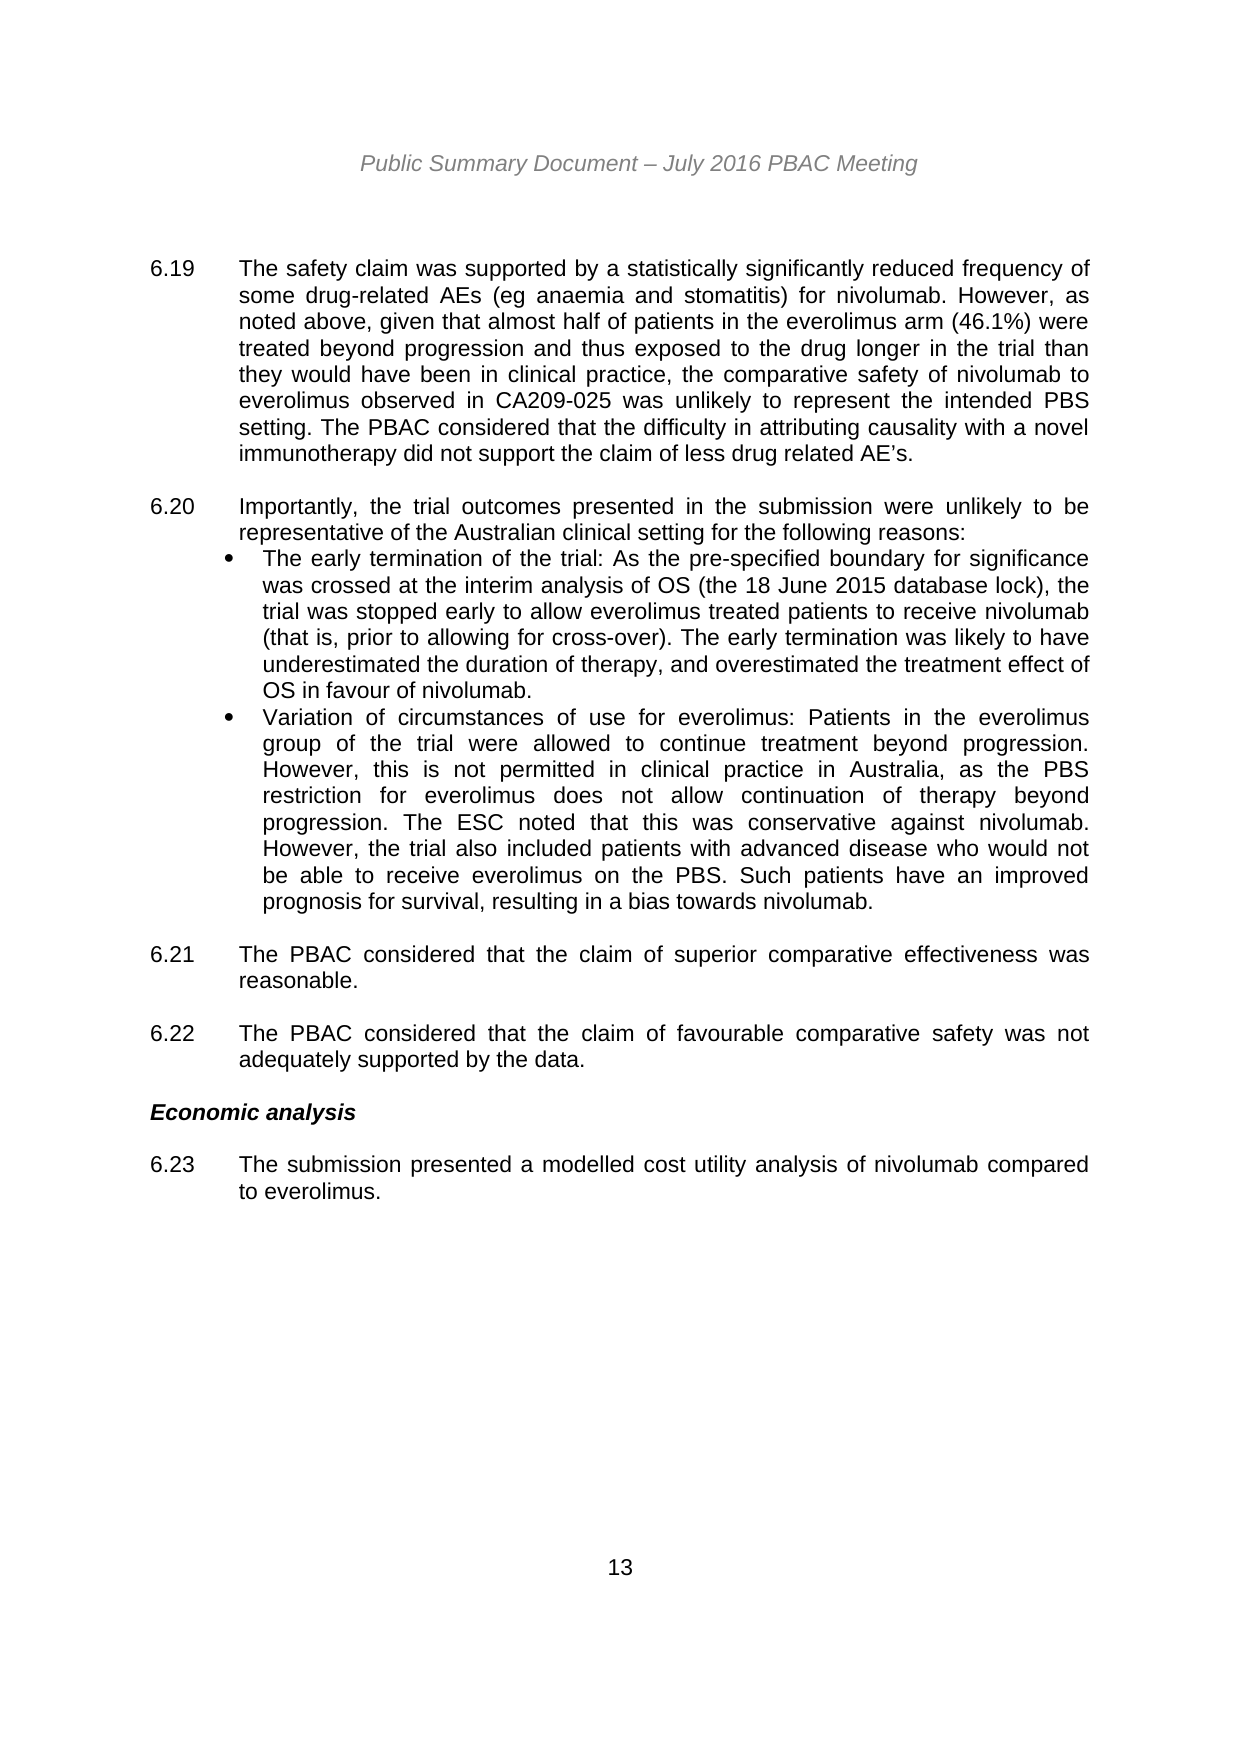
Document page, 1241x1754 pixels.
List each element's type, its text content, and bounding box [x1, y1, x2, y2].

list Importantly, the trial outcomes presented in the submission were unlikely to be representative of the Australian clinical setting for the following reasons: [150, 493, 1090, 545]
list The early termination of the trial: As the pre-specified boundary for significance was crossed at the interim analysis of OS (the 18 June 2015 database lock), the trial was stopped early to allow everolimus treated patients to receive nivolumab (that is, prior to allowing for cross-over). The early termination was likely to have underestimated the duration of therapy, and overestimated the treatment effect of OS in favour of nivolumab. [225, 545, 1090, 703]
list The safety claim was supported by a statistically significantly reduced frequency of some drug-related AEs (eg anaemia and stomatitis) for nivolumab. However, as noted above, given that almost half of patients in the everolimus arm (46.1%) were treated beyond progression and thus exposed to the drug longer in the trial than they would have been in clinical practice, the comparative safety of nivolumab to everolimus observed in CA209-025 was unlikely to represent the intended PBS setting. The PBAC considered that the difficulty in attributing causality with a novel immunotherapy did not support the claim of less drug related AE’s. [150, 255, 1090, 466]
list Variation of circumstances of use for everolimus: Patients in the everolimus group of the trial were allowed to continue treatment beyond progression. However, this is not permitted in clinical practice in Australia, as the PBS restriction for everolimus does not allow continuation of therapy beyond progression. The ESC noted that this was conservative against nivolumab. However, the trial also included patients with advanced disease who would not be able to receive everolimus on the PBS. Such patients have an improved prognosis for survival, resulting in a bias towards nivolumab. [225, 703, 1090, 914]
list The PBAC considered that the claim of favourable comparative safety was not adequately supported by the data. [150, 1020, 1090, 1072]
list The submission presented a modelled cost utility analysis of nivolumab compared to everolimus. [150, 1151, 1090, 1204]
list The PBAC considered that the claim of superior comparative effectiveness was reasonable. [150, 941, 1090, 993]
subtitle Economic analysis [150, 1099, 1090, 1125]
